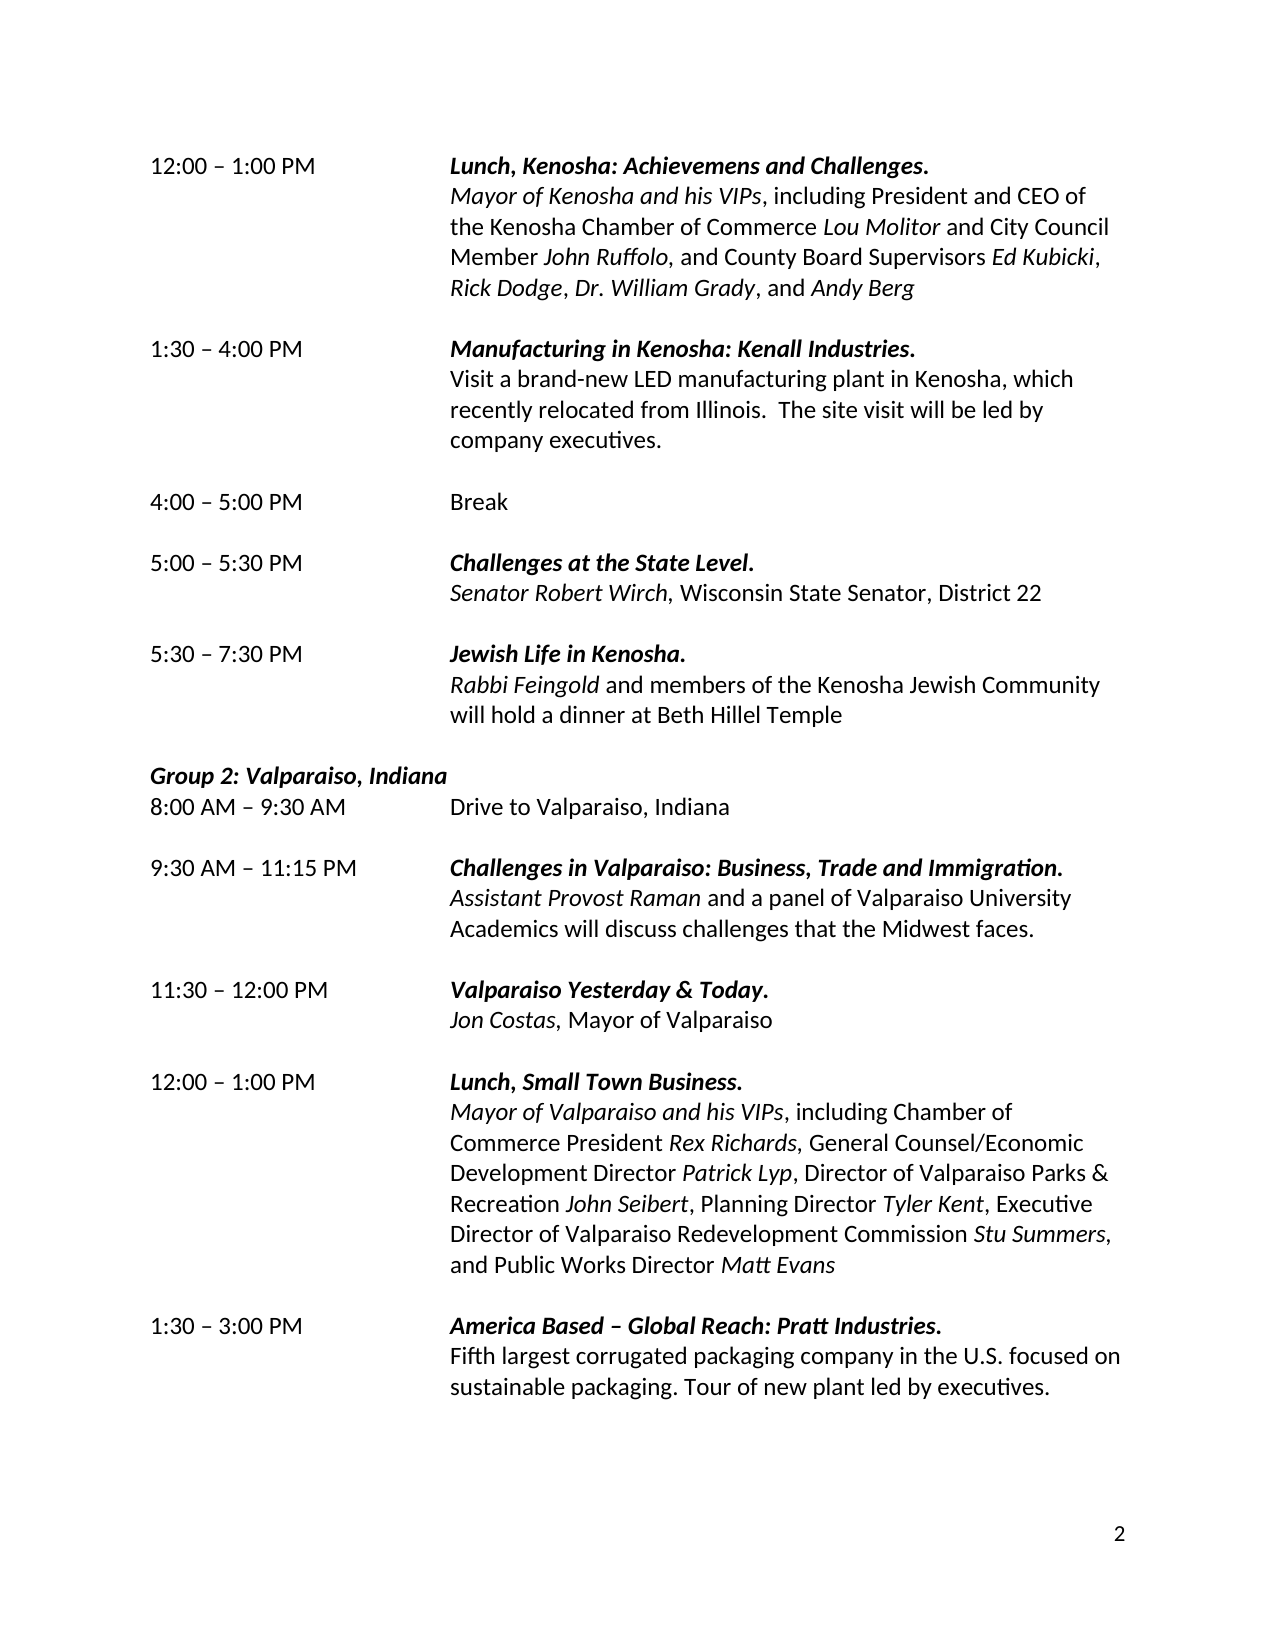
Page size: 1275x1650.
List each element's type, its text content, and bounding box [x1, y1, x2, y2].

text Senator Robert Wirch, Wisconsin State Senator, District 22 [150, 577, 1125, 608]
text 4:00 – 5:00 PM Break [150, 486, 1125, 516]
text Fifth largest corrugated packaging company in the U.S. focused on sustainable packaging. Tour of new plant led by executives. [450, 1340, 1125, 1401]
text 11:30 – 12:00 PM Valparaiso Yesterday & Today. [150, 974, 1125, 1004]
text 5:00 – 5:30 PM Challenges at the State Level. [150, 547, 1125, 577]
text 8:00 AM – 9:30 AM Drive to Valparaiso, Indiana [150, 791, 1125, 821]
text Rabbi Feingold and members of the Kenosha Jewish Community will hold a dinner at Beth Hillel Temple [450, 669, 1125, 730]
text 12:00 – 1:00 PM Lunch, Kenosha: Achievemens and Challenges. [150, 150, 1125, 181]
text Jon Costas, Mayor of Valparaiso [375, 1004, 1125, 1035]
text 1:30 – 3:00 PM America Based – Global Reach: Pratt Industries. [150, 1310, 1125, 1340]
text Group 2: Valparaiso, Indiana [150, 760, 1125, 791]
text Assistant Provost Raman and a panel of Valparaiso University Academics will discuss challenges that the Midwest faces. [450, 882, 1125, 943]
text Mayor of Kenosha and his VIPs, including President and CEO of the Kenosha Chamber of Commerce Lou Molitor and City Council Member John Ruffolo, and County Board Supervisors Ed Kubicki, Rick Dodge, Dr. William Grady, and Andy Berg [450, 181, 1125, 303]
text Visit a brand-new LED manufacturing plant in Kenosha, which recently relocated from Illinois. The site visit will be led by company executives. [450, 364, 1125, 455]
text 12:00 – 1:00 PM Lunch, Small Town Business. [150, 1066, 1125, 1096]
text 5:30 – 7:30 PM Jewish Life in Kenosha. [150, 638, 1125, 669]
text Mayor of Valparaiso and his VIPs, including Chamber of Commerce President Rex Richards, General Counsel/Economic Development Director Patrick Lyp, Director of Valparaiso Parks & Recreation John Seibert, Planning Director Tyler Kent, Executive Director of Valparaiso Redevelopment Commission Stu Summers, and Public Works Director Matt Evans [450, 1096, 1125, 1279]
text 9:30 AM – 11:15 PM Challenges in Valparaiso: Business, Trade and Immigration. [150, 852, 1125, 882]
text 1:30 – 4:00 PM Manufacturing in Kenosha: Kenall Industries. [150, 333, 1125, 364]
